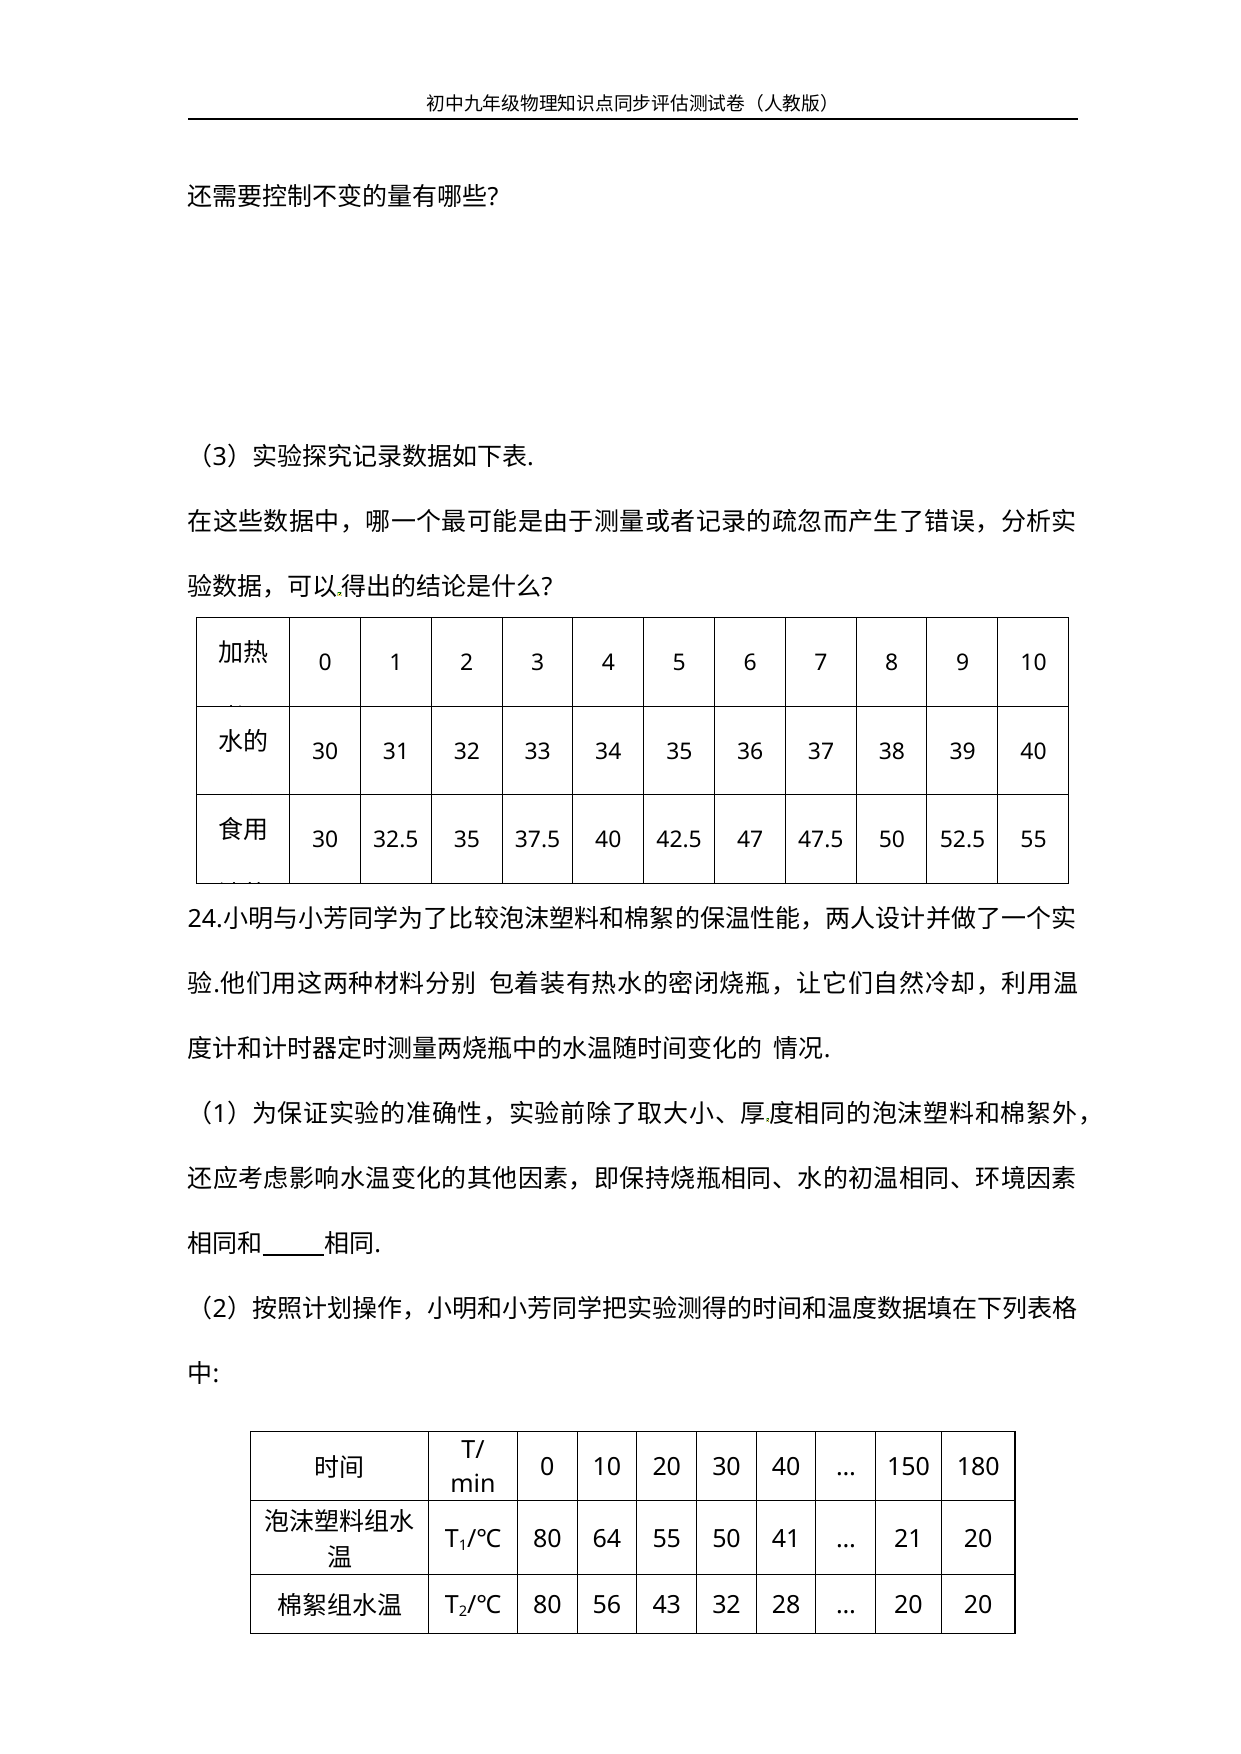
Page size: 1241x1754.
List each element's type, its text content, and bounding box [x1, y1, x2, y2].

table_cell 28 [757, 1575, 815, 1633]
table_header … [816, 1432, 875, 1500]
table_header 4 [573, 618, 643, 706]
table_cell 42.5 [644, 795, 714, 883]
table_cell T1/℃ [429, 1501, 517, 1573]
table_cell 38 [857, 707, 926, 794]
table_header 8 [857, 618, 926, 706]
text 在这些数据中，哪一个最可能是由于测量或者记录的疏忽而产生了错误，分析实验数据，可以得出的结论是什么? [来源:Z|xx|k.Com] [187, 487, 1078, 617]
table_header 时间 [251, 1432, 428, 1500]
table_header 180 [942, 1432, 1014, 1500]
list 小明与小芳同学为了比较泡沫塑料和棉絮的保温性能，两人设计并做了一个实验.他们用这两种材料分别 包着装有热水的密闭烧瓶，让它们自然冷却，利用温度计和计时器定时测量两烧瓶中的水温随时间变化的 情况. [187, 884, 1078, 1079]
table_header 10 [578, 1432, 636, 1500]
table_cell 20 [876, 1575, 941, 1633]
table_header 2 [432, 618, 502, 706]
table_header 3 [503, 618, 572, 706]
table_cell 32 [432, 707, 502, 794]
table_cell 33 [503, 707, 572, 794]
table_cell 30 [290, 707, 360, 794]
table_cell 34 [573, 707, 643, 794]
table_cell 56 [578, 1575, 636, 1633]
table_header 0 [290, 618, 360, 706]
table_cell … [816, 1575, 875, 1633]
table_cell 食用油的温度/℃ [197, 795, 289, 883]
list 为保证实验的准确性，实验前除了取大小、厚度相同的泡沫塑料和棉絮外，还应考虑影响水温变化的其他因素，即保持烧瓶相同、水的初温相同、环境因素相同和 相同. [187, 1079, 1078, 1274]
table_cell 31 [361, 707, 431, 794]
table_header 加热时间t /min [197, 618, 289, 706]
table_cell 43 [637, 1575, 696, 1633]
table_cell 30 [290, 795, 360, 883]
table_header 40 [757, 1432, 815, 1500]
table_cell 39 [927, 707, 997, 794]
table_cell T2/℃ [429, 1575, 517, 1633]
table_header 7 [786, 618, 856, 706]
table_header 30 [697, 1432, 756, 1500]
table_cell 21 [876, 1501, 941, 1573]
table_cell 55 [998, 795, 1068, 883]
table_header 9 [927, 618, 997, 706]
table_cell 37.5 [503, 795, 572, 883]
table_header 1 [361, 618, 431, 706]
table_header 20 [637, 1432, 696, 1500]
table_cell 泡沫塑料组水温 [251, 1501, 428, 1573]
table_cell 37 [786, 707, 856, 794]
table_cell 80 [518, 1575, 577, 1633]
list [187, 162, 1078, 227]
table_header T/min [429, 1432, 517, 1500]
table_header 10 [998, 618, 1068, 706]
table_cell 47 [715, 795, 785, 883]
table_cell 40 [573, 795, 643, 883]
table_header 150 [876, 1432, 941, 1500]
table_cell 35 [432, 795, 502, 883]
table_cell 20 [942, 1575, 1014, 1633]
table_cell 36 [715, 707, 785, 794]
table_header 6 [715, 618, 785, 706]
table_cell 64 [578, 1501, 636, 1573]
table_cell 55 [637, 1501, 696, 1573]
table_cell 50 [697, 1501, 756, 1573]
table_cell 水的温度/℃ [197, 707, 289, 794]
table_cell 50 [857, 795, 926, 883]
table_cell 52.5 [927, 795, 997, 883]
table_header 0 [518, 1432, 577, 1500]
list 按照计划操作，小明和小芳同学把实验测得的时间和温度数据填在下列表格中: [187, 1274, 1078, 1404]
table_cell 棉絮组水温 [251, 1575, 428, 1633]
table_cell 80 [518, 1501, 577, 1573]
table_cell 41 [757, 1501, 815, 1573]
table_cell 40 [998, 707, 1068, 794]
table_header 5 [644, 618, 714, 706]
text （3）实验探究记录数据如下表. [187, 422, 1078, 487]
table_cell 32.5 [361, 795, 431, 883]
table_cell 35 [644, 707, 714, 794]
table_cell 47.5 [786, 795, 856, 883]
table_cell 20 [942, 1501, 1014, 1573]
table_cell … [816, 1501, 875, 1573]
table_cell 32 [697, 1575, 756, 1633]
